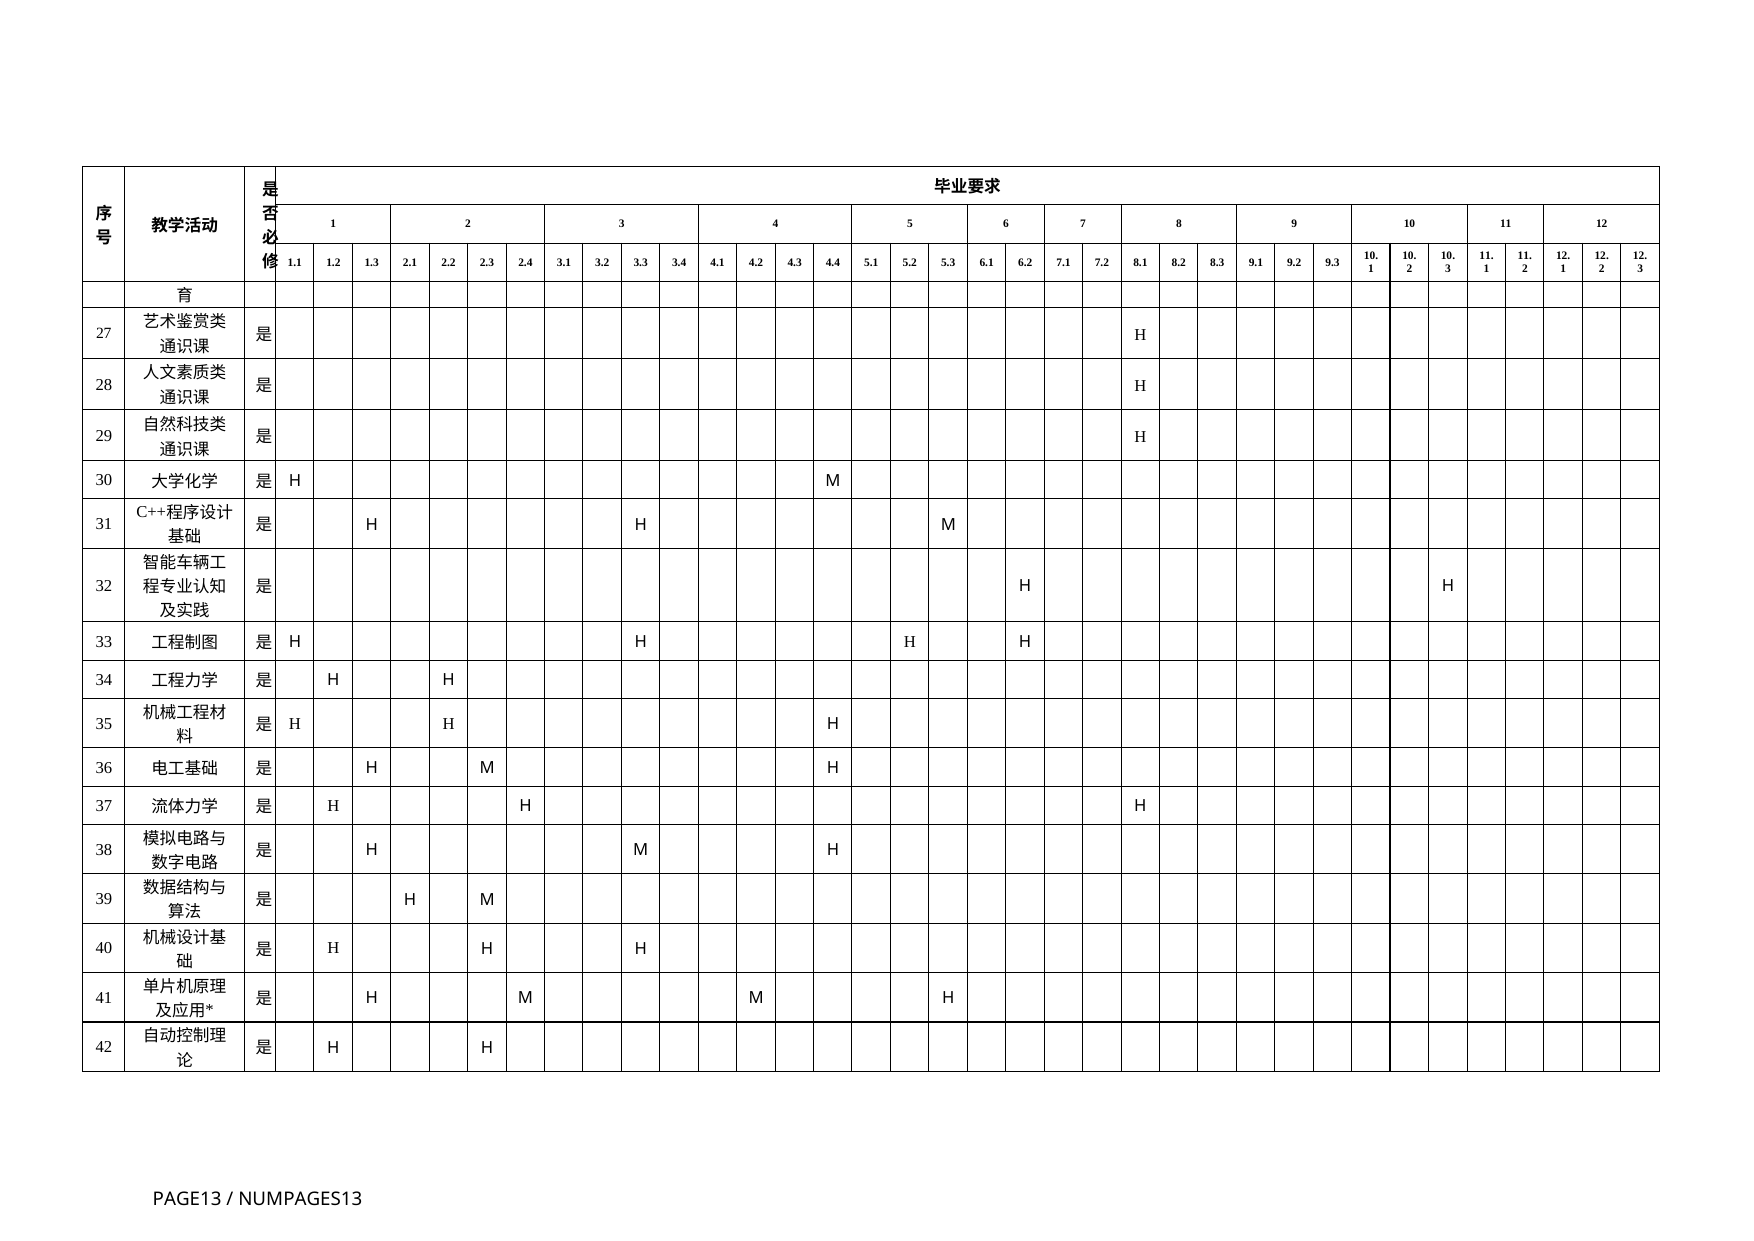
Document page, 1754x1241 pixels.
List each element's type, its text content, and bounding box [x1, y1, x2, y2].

table_cell 32 [83, 549, 124, 621]
table_cell [1314, 825, 1351, 873]
table_cell [276, 748, 313, 786]
table_cell [1429, 282, 1467, 307]
table_cell 人文素质类通识课 [125, 359, 244, 409]
table_cell [1083, 787, 1121, 824]
table_cell [507, 282, 544, 307]
table_cell [430, 461, 467, 498]
table_cell [314, 308, 352, 358]
table_cell [699, 461, 736, 498]
table_cell [1006, 410, 1044, 460]
table_cell [852, 874, 890, 923]
table_cell [622, 661, 659, 698]
table_cell 7 [1045, 205, 1121, 242]
table_cell [545, 874, 582, 923]
table_cell [353, 787, 390, 824]
table_cell [1314, 359, 1351, 409]
table_cell [1198, 499, 1236, 548]
table_cell [1352, 622, 1389, 659]
table_cell [1429, 1023, 1467, 1071]
table_cell [1544, 549, 1582, 621]
table_cell [1544, 282, 1582, 307]
table_cell [276, 549, 313, 621]
table_cell [391, 359, 429, 409]
table_cell [468, 825, 506, 873]
table_cell M [622, 825, 659, 873]
table_cell 33 [83, 622, 124, 659]
table_cell [391, 748, 429, 786]
table_cell [507, 924, 544, 972]
table_cell [776, 973, 813, 1021]
table_cell [583, 549, 621, 621]
table_cell H [622, 622, 659, 659]
table_cell [1506, 499, 1543, 548]
table_cell [391, 622, 429, 659]
table_cell [891, 282, 928, 307]
table_cell [391, 499, 429, 548]
table_cell [968, 282, 1005, 307]
table_cell [507, 699, 544, 747]
table_cell H [622, 924, 659, 972]
table_cell [852, 1023, 890, 1071]
table_cell [1621, 1023, 1659, 1071]
table_cell 电工基础 [125, 748, 244, 786]
table_cell [737, 461, 775, 498]
table_cell [1006, 282, 1044, 307]
table_cell [1506, 874, 1543, 923]
table_cell [430, 499, 467, 548]
table_cell H [1122, 359, 1159, 409]
table_cell [507, 661, 544, 698]
table_cell H [1429, 549, 1467, 621]
table_cell [929, 1023, 967, 1071]
table_cell [1006, 874, 1044, 923]
table_cell [1314, 499, 1351, 548]
table_cell [353, 461, 390, 498]
table_cell [1160, 825, 1197, 873]
table_cell H [1122, 787, 1159, 824]
table_cell [391, 282, 429, 307]
table_cell [353, 924, 390, 972]
table_cell [1083, 973, 1121, 1021]
table_cell [545, 308, 582, 358]
table_cell [814, 924, 851, 972]
table_cell [1275, 359, 1313, 409]
table_cell [1314, 282, 1351, 307]
table_cell [660, 825, 698, 873]
table_cell 是 [245, 1023, 275, 1071]
table_cell [1198, 282, 1236, 307]
table_cell 3.2 [583, 244, 621, 281]
table_cell [1544, 499, 1582, 548]
table_cell [583, 308, 621, 358]
table_cell [391, 973, 429, 1021]
table_cell 是 [245, 282, 275, 307]
table_cell [1122, 825, 1159, 873]
table_cell H [314, 1023, 352, 1071]
table_cell [1122, 973, 1159, 1021]
table_cell 工程力学 [125, 661, 244, 698]
table_cell [1429, 661, 1467, 698]
table_cell [1314, 699, 1351, 747]
table_cell [1045, 973, 1082, 1021]
table_cell [507, 825, 544, 873]
table_cell [1506, 359, 1543, 409]
table_cell [1275, 874, 1313, 923]
table_cell [1275, 661, 1313, 698]
table_cell [1506, 661, 1543, 698]
table_cell [929, 282, 967, 307]
table_cell [1198, 410, 1236, 460]
table_cell [391, 825, 429, 873]
table_cell [1468, 282, 1505, 307]
table_cell [929, 924, 967, 972]
table_cell [891, 787, 928, 824]
table_cell [814, 308, 851, 358]
table_cell [1275, 748, 1313, 786]
table_cell [1160, 410, 1197, 460]
table_cell [1391, 410, 1428, 460]
table_cell [968, 410, 1005, 460]
table_cell H [814, 748, 851, 786]
table_cell [1122, 461, 1159, 498]
table_cell [699, 1023, 736, 1071]
table_cell [1314, 1023, 1351, 1071]
table_cell [1352, 461, 1389, 498]
table_cell [314, 359, 352, 409]
table_cell [545, 499, 582, 548]
table_cell [1122, 499, 1159, 548]
table_cell [660, 973, 698, 1021]
table_cell [1621, 973, 1659, 1021]
table_cell [852, 282, 890, 307]
table_cell 5.2 [891, 244, 928, 281]
table_cell [545, 699, 582, 747]
table_cell [1391, 748, 1428, 786]
table_cell [1621, 924, 1659, 972]
table_cell 5.1 [852, 244, 890, 281]
table_cell [1506, 461, 1543, 498]
table_cell M [468, 874, 506, 923]
table_cell [1122, 874, 1159, 923]
table_cell [507, 874, 544, 923]
table_cell [1468, 874, 1505, 923]
table_cell [430, 924, 467, 972]
table_cell [1391, 825, 1428, 873]
table_cell [1583, 748, 1620, 786]
table_cell [814, 359, 851, 409]
table_cell [1352, 825, 1389, 873]
table_cell [1237, 549, 1274, 621]
table_cell 8.1 [1122, 244, 1159, 281]
table_cell [1006, 308, 1044, 358]
table_cell [507, 410, 544, 460]
table_cell M [814, 461, 851, 498]
table_cell [1429, 359, 1467, 409]
table_cell 4.4 [814, 244, 851, 281]
table_cell [1468, 622, 1505, 659]
table_cell 4.2 [737, 244, 775, 281]
table_cell [929, 787, 967, 824]
table_cell [1275, 1023, 1313, 1071]
table_cell [468, 282, 506, 307]
table_cell [1045, 549, 1082, 621]
table_cell [891, 461, 928, 498]
table_cell [852, 499, 890, 548]
table_cell [468, 661, 506, 698]
table_cell [1621, 549, 1659, 621]
table_cell [1083, 1023, 1121, 1071]
table_cell [699, 661, 736, 698]
table_cell 是 [245, 787, 275, 824]
table_cell [1391, 924, 1428, 972]
table_cell [1198, 973, 1236, 1021]
table_cell 5.3 [929, 244, 967, 281]
table_cell [1506, 282, 1543, 307]
table_cell [852, 825, 890, 873]
table_cell [545, 282, 582, 307]
table_cell [1391, 549, 1428, 621]
table_cell 3.4 [660, 244, 698, 281]
table_cell 8 [1122, 205, 1236, 242]
table_cell [1621, 787, 1659, 824]
table_cell [1006, 973, 1044, 1021]
table_cell 34 [83, 661, 124, 698]
table_cell [1506, 973, 1543, 1021]
table_cell [583, 359, 621, 409]
table_cell 是 [245, 499, 275, 548]
table_cell [1621, 282, 1659, 307]
table_cell [1237, 973, 1274, 1021]
table_cell [1506, 787, 1543, 824]
table_cell 是 [245, 461, 275, 498]
table_cell [1314, 461, 1351, 498]
table_cell [891, 699, 928, 747]
table_cell [1160, 874, 1197, 923]
table_cell [276, 874, 313, 923]
table_cell [1314, 622, 1351, 659]
table_cell [1160, 622, 1197, 659]
table_cell [852, 661, 890, 698]
table_cell [1544, 787, 1582, 824]
table_cell [1083, 825, 1121, 873]
table_cell 2.1 [391, 244, 429, 281]
table_cell [1583, 410, 1620, 460]
table_cell [852, 461, 890, 498]
table_cell 6 [968, 205, 1044, 242]
table_cell [507, 308, 544, 358]
table_cell [1275, 825, 1313, 873]
table_cell [776, 748, 813, 786]
table_cell [583, 748, 621, 786]
table_cell [1583, 622, 1620, 659]
table_cell [430, 308, 467, 358]
table_cell [1045, 825, 1082, 873]
table_cell [1352, 410, 1389, 460]
table_cell [699, 748, 736, 786]
table_cell [353, 359, 390, 409]
table_cell 5 [852, 205, 967, 242]
table_cell [1160, 924, 1197, 972]
table_cell [1083, 661, 1121, 698]
table_cell H [1006, 622, 1044, 659]
table_cell [737, 499, 775, 548]
table_cell [468, 308, 506, 358]
table_cell [929, 308, 967, 358]
table_cell 40 [83, 924, 124, 972]
table_cell [814, 622, 851, 659]
table_cell [1468, 973, 1505, 1021]
table_cell [353, 699, 390, 747]
table_cell [507, 461, 544, 498]
table_cell [1122, 1023, 1159, 1071]
table_cell H [891, 622, 928, 659]
table_cell [660, 787, 698, 824]
table_cell H [430, 699, 467, 747]
table_cell [1160, 549, 1197, 621]
table_cell [276, 359, 313, 409]
table_cell 36 [83, 748, 124, 786]
table_cell [1352, 699, 1389, 747]
table_cell [852, 748, 890, 786]
table_cell 3.1 [545, 244, 582, 281]
table_cell [660, 1023, 698, 1071]
table_cell [1198, 825, 1236, 873]
table_cell [583, 282, 621, 307]
table_cell 27 [83, 308, 124, 358]
table_cell [1045, 410, 1082, 460]
table_cell [737, 308, 775, 358]
table_cell 是 [245, 359, 275, 409]
table_cell [699, 787, 736, 824]
table_cell [737, 874, 775, 923]
table_cell H [1006, 549, 1044, 621]
table_cell [968, 748, 1005, 786]
table_cell [1045, 282, 1082, 307]
table_cell 9.1 [1237, 244, 1274, 281]
table_cell [1391, 874, 1428, 923]
table_cell [1583, 874, 1620, 923]
table_cell 31 [83, 499, 124, 548]
table_cell 自动控制理论 [125, 1023, 244, 1071]
table_cell [1352, 661, 1389, 698]
table_cell [1314, 787, 1351, 824]
table_cell [353, 410, 390, 460]
table_cell [276, 924, 313, 972]
table_cell [776, 661, 813, 698]
table_cell [1352, 308, 1389, 358]
table_cell [1198, 1023, 1236, 1071]
table_cell [1468, 308, 1505, 358]
table_cell [1198, 874, 1236, 923]
table_cell 9 [1237, 205, 1351, 242]
table_cell [1314, 549, 1351, 621]
table_cell [1468, 549, 1505, 621]
table_cell [276, 661, 313, 698]
table_cell [276, 973, 313, 1021]
table_cell [776, 461, 813, 498]
table_cell 是 [245, 973, 275, 1021]
table_cell 4 [699, 205, 851, 242]
table_cell [1429, 499, 1467, 548]
table_cell 2.4 [507, 244, 544, 281]
table_cell 41 [83, 973, 124, 1021]
table_cell [660, 924, 698, 972]
table_cell [776, 699, 813, 747]
table_cell [1198, 924, 1236, 972]
table_cell [1160, 661, 1197, 698]
table_cell [1275, 622, 1313, 659]
table_cell [891, 973, 928, 1021]
table_cell [852, 973, 890, 1021]
table_cell [1621, 499, 1659, 548]
table_cell [776, 787, 813, 824]
table_cell [1237, 661, 1274, 698]
table_cell [1275, 699, 1313, 747]
table_cell [1352, 1023, 1389, 1071]
table_cell [1506, 549, 1543, 621]
table_cell 是 [245, 308, 275, 358]
table_cell H [468, 924, 506, 972]
table_cell [1583, 699, 1620, 747]
table_cell 4.1 [699, 244, 736, 281]
table_cell 42 [83, 1023, 124, 1071]
table_cell [891, 359, 928, 409]
table_cell [1006, 499, 1044, 548]
table_cell [1468, 825, 1505, 873]
table_cell [699, 874, 736, 923]
table_cell [1045, 308, 1082, 358]
table_cell [699, 359, 736, 409]
table_cell [1006, 787, 1044, 824]
table_cell [1237, 825, 1274, 873]
table_cell [1429, 874, 1467, 923]
table_cell [1391, 359, 1428, 409]
table_cell [968, 622, 1005, 659]
table_cell [1237, 924, 1274, 972]
table_cell [1160, 973, 1197, 1021]
table_cell [1583, 1023, 1620, 1071]
table_cell [314, 622, 352, 659]
table_cell 11.1 [1468, 244, 1505, 281]
table_cell [276, 787, 313, 824]
table_cell [737, 549, 775, 621]
table_cell [891, 825, 928, 873]
table_cell 10.1 [1352, 244, 1389, 281]
table_cell [1468, 924, 1505, 972]
table_cell [622, 699, 659, 747]
table_cell [776, 622, 813, 659]
table_cell [1544, 359, 1582, 409]
table_cell [1352, 924, 1389, 972]
table_cell [507, 359, 544, 409]
table_cell [1468, 499, 1505, 548]
table_cell [1544, 825, 1582, 873]
table_cell [430, 787, 467, 824]
table_cell [1314, 874, 1351, 923]
table_cell [1160, 1023, 1197, 1071]
table_cell [1198, 699, 1236, 747]
table_cell [1045, 661, 1082, 698]
table_header 是否必修 [245, 167, 275, 281]
table_cell 10.3 [1429, 244, 1467, 281]
table_cell [1160, 748, 1197, 786]
table_cell [1045, 699, 1082, 747]
table_cell 7.1 [1045, 244, 1082, 281]
table_cell [622, 549, 659, 621]
table_cell H [314, 924, 352, 972]
table_cell [699, 549, 736, 621]
table_cell [314, 499, 352, 548]
table_cell 流体力学 [125, 787, 244, 824]
table_cell [1583, 549, 1620, 621]
table_cell H [353, 499, 390, 548]
table_cell 26 [83, 282, 124, 307]
table_cell [1122, 924, 1159, 972]
table_cell [968, 787, 1005, 824]
table_cell H [276, 461, 313, 498]
table_cell [430, 410, 467, 460]
table_cell [622, 787, 659, 824]
table_cell [391, 549, 429, 621]
table_cell [1544, 748, 1582, 786]
table_cell [468, 461, 506, 498]
table_cell [314, 825, 352, 873]
table_cell [1544, 661, 1582, 698]
table_cell [1237, 622, 1274, 659]
table_cell [660, 359, 698, 409]
table_cell [1506, 410, 1543, 460]
table_cell [1314, 661, 1351, 698]
table_cell [1583, 499, 1620, 548]
table_cell [276, 499, 313, 548]
table_cell [660, 699, 698, 747]
table_cell M [507, 973, 544, 1021]
table_cell [1583, 825, 1620, 873]
table_cell H [391, 874, 429, 923]
table_cell [1468, 699, 1505, 747]
table_cell [1429, 924, 1467, 972]
table_cell H [353, 748, 390, 786]
table_cell [1583, 359, 1620, 409]
table_cell [1391, 622, 1428, 659]
table_cell [276, 825, 313, 873]
table_cell [852, 359, 890, 409]
table_cell [583, 461, 621, 498]
table_cell [660, 661, 698, 698]
table_cell [1544, 308, 1582, 358]
table_cell [852, 410, 890, 460]
table_cell [545, 461, 582, 498]
table_cell [891, 748, 928, 786]
table_cell 39 [83, 874, 124, 923]
table_cell [1160, 282, 1197, 307]
table_cell H [468, 1023, 506, 1071]
table_cell [1198, 308, 1236, 358]
table_cell 艺术鉴赏类通识课 [125, 308, 244, 358]
table_cell [583, 924, 621, 972]
table_cell 是 [245, 924, 275, 972]
table_cell [1198, 461, 1236, 498]
table_cell [968, 1023, 1005, 1071]
table_cell [1544, 699, 1582, 747]
table_cell [1468, 661, 1505, 698]
table_cell [468, 499, 506, 548]
table_cell 数据结构与算法 [125, 874, 244, 923]
table_cell [660, 748, 698, 786]
table_cell [1006, 1023, 1044, 1071]
table_cell [1083, 874, 1121, 923]
table_cell [1045, 787, 1082, 824]
table_cell 8.3 [1198, 244, 1236, 281]
table_cell [1583, 973, 1620, 1021]
table_cell [1198, 661, 1236, 698]
table_cell [468, 622, 506, 659]
table_cell [1198, 359, 1236, 409]
table_cell 是 [245, 410, 275, 460]
table_cell 是 [245, 622, 275, 659]
table_cell [583, 410, 621, 460]
table_cell 1.2 [314, 244, 352, 281]
table_cell [776, 359, 813, 409]
table_cell M [468, 748, 506, 786]
table_cell [1352, 549, 1389, 621]
table_cell [814, 1023, 851, 1071]
table_cell 智能车辆工程专业认知及实践 [125, 549, 244, 621]
table_cell [1621, 308, 1659, 358]
table_cell [1583, 308, 1620, 358]
table_cell [1621, 661, 1659, 698]
table_cell 9.2 [1275, 244, 1313, 281]
table_cell [929, 661, 967, 698]
table_cell [1237, 699, 1274, 747]
table_cell [622, 282, 659, 307]
table_cell [391, 308, 429, 358]
table_cell [660, 499, 698, 548]
table_cell [276, 1023, 313, 1071]
table_cell H [353, 973, 390, 1021]
table_cell [737, 924, 775, 972]
table_cell [1429, 787, 1467, 824]
table_cell [1275, 973, 1313, 1021]
table_cell [737, 622, 775, 659]
table_cell [583, 622, 621, 659]
table_cell [1391, 699, 1428, 747]
table_cell [1544, 874, 1582, 923]
table_cell [968, 825, 1005, 873]
table_cell [1468, 1023, 1505, 1071]
table_cell [468, 410, 506, 460]
table_cell 3 [545, 205, 698, 242]
table_cell [776, 410, 813, 460]
table_cell [737, 282, 775, 307]
table_cell 2.2 [430, 244, 467, 281]
table_cell [814, 787, 851, 824]
table_cell [1468, 359, 1505, 409]
table_cell [1237, 410, 1274, 460]
table_cell [1391, 661, 1428, 698]
table_cell [1583, 924, 1620, 972]
table_cell [891, 499, 928, 548]
table_cell [968, 308, 1005, 358]
table_cell [699, 973, 736, 1021]
table_cell [1083, 308, 1121, 358]
table_cell [776, 825, 813, 873]
table_cell [737, 699, 775, 747]
table_cell [814, 973, 851, 1021]
table_cell 3.3 [622, 244, 659, 281]
table_cell [1237, 874, 1274, 923]
table_cell [1122, 549, 1159, 621]
table_cell [430, 549, 467, 621]
table_cell [1083, 924, 1121, 972]
table_cell [1083, 748, 1121, 786]
table_cell [699, 699, 736, 747]
table_cell [391, 699, 429, 747]
table_cell [1237, 461, 1274, 498]
table_cell [929, 549, 967, 621]
table_cell [1506, 1023, 1543, 1071]
table_cell [1621, 825, 1659, 873]
table_cell 4.3 [776, 244, 813, 281]
table_cell [814, 282, 851, 307]
table_cell [814, 499, 851, 548]
table_cell [660, 549, 698, 621]
table_cell [468, 787, 506, 824]
table_cell 29 [83, 410, 124, 460]
table_cell [430, 748, 467, 786]
table_cell [545, 359, 582, 409]
table_cell [1391, 787, 1428, 824]
table_cell [1275, 549, 1313, 621]
table_cell [699, 308, 736, 358]
table_cell [929, 410, 967, 460]
table_cell 2.3 [468, 244, 506, 281]
table_cell 1.1 [276, 244, 313, 281]
table_cell 是 [245, 699, 275, 747]
table_cell [968, 499, 1005, 548]
table_cell [660, 622, 698, 659]
table_cell [1083, 699, 1121, 747]
table_cell [737, 661, 775, 698]
table_cell [1237, 748, 1274, 786]
table_cell [1045, 748, 1082, 786]
table_cell [968, 359, 1005, 409]
table_cell [583, 1023, 621, 1071]
table_cell [1429, 461, 1467, 498]
table_cell [968, 661, 1005, 698]
table_cell [1314, 924, 1351, 972]
table_cell [1237, 359, 1274, 409]
table_cell [891, 924, 928, 972]
table_cell [776, 308, 813, 358]
table_cell [1468, 410, 1505, 460]
table_cell [1429, 308, 1467, 358]
table_cell [1275, 787, 1313, 824]
table_cell 1.3 [353, 244, 390, 281]
table_cell [1621, 748, 1659, 786]
table_cell [1391, 282, 1428, 307]
table_cell [1544, 410, 1582, 460]
table_cell [1160, 461, 1197, 498]
table_cell [276, 410, 313, 460]
table_cell [1275, 924, 1313, 972]
table_cell [391, 461, 429, 498]
table_cell [1468, 461, 1505, 498]
table_cell [583, 973, 621, 1021]
table_cell 35 [83, 699, 124, 747]
table_cell [1045, 359, 1082, 409]
table_cell [545, 748, 582, 786]
table_cell [660, 308, 698, 358]
table_cell [1429, 825, 1467, 873]
table_cell [1583, 282, 1620, 307]
table_cell [1006, 699, 1044, 747]
table_cell [929, 825, 967, 873]
table_cell 机械设计基础 [125, 924, 244, 972]
table_cell [1006, 461, 1044, 498]
table_cell [314, 461, 352, 498]
table_cell [1621, 874, 1659, 923]
table_cell [699, 410, 736, 460]
table_cell [468, 549, 506, 621]
table_cell 11 [1468, 205, 1543, 242]
table_cell 11.2 [1506, 244, 1543, 281]
table_cell [699, 924, 736, 972]
table_cell [314, 748, 352, 786]
table_cell 12 [1544, 205, 1659, 242]
table_cell [852, 924, 890, 972]
table_cell H [276, 699, 313, 747]
table_cell [776, 499, 813, 548]
table_cell [1045, 499, 1082, 548]
table_cell [314, 410, 352, 460]
table_cell [314, 282, 352, 307]
table_cell [1083, 282, 1121, 307]
table_cell [852, 308, 890, 358]
table_cell [1391, 308, 1428, 358]
table_cell [1045, 622, 1082, 659]
table_cell [1314, 410, 1351, 460]
table_cell [1122, 661, 1159, 698]
table_cell [1275, 282, 1313, 307]
table_cell [1122, 748, 1159, 786]
table_cell [507, 622, 544, 659]
table_cell 8.2 [1160, 244, 1197, 281]
table_header 序号 [83, 167, 124, 281]
table_cell [1045, 461, 1082, 498]
table_cell [660, 874, 698, 923]
table_cell [391, 661, 429, 698]
table_cell 是 [245, 825, 275, 873]
table_cell 28 [83, 359, 124, 409]
table_cell 38 [83, 825, 124, 873]
table_cell [507, 1023, 544, 1071]
table_cell [1621, 359, 1659, 409]
table_cell [891, 874, 928, 923]
table_cell [776, 282, 813, 307]
table_cell [1352, 787, 1389, 824]
table_cell [1160, 699, 1197, 747]
table_cell [353, 622, 390, 659]
table_cell [1506, 924, 1543, 972]
table_cell H [1122, 410, 1159, 460]
table_cell [1314, 308, 1351, 358]
table_cell [776, 1023, 813, 1071]
table_cell 单片机原理及应用* [125, 973, 244, 1021]
table_cell 是 [245, 549, 275, 621]
table_cell [276, 282, 313, 307]
table_cell [814, 410, 851, 460]
table_cell [583, 825, 621, 873]
table_cell [545, 549, 582, 621]
table_cell [968, 549, 1005, 621]
table_cell [699, 282, 736, 307]
table_cell [968, 699, 1005, 747]
table_cell 30 [83, 461, 124, 498]
table_cell [1083, 622, 1121, 659]
table_cell 10.2 [1391, 244, 1428, 281]
table_cell 是 [245, 661, 275, 698]
table_cell 37 [83, 787, 124, 824]
table_cell [1506, 699, 1543, 747]
table_cell [353, 308, 390, 358]
table_cell [1352, 282, 1389, 307]
table_cell [660, 282, 698, 307]
table_cell [1083, 359, 1121, 409]
table_cell 1 [276, 205, 390, 242]
table_cell [1391, 1023, 1428, 1071]
table_cell [622, 874, 659, 923]
table_cell [1275, 461, 1313, 498]
table_cell [583, 661, 621, 698]
table_cell [1083, 410, 1121, 460]
table_cell [929, 461, 967, 498]
table_cell [1006, 825, 1044, 873]
table_cell [968, 924, 1005, 972]
table_cell [1122, 622, 1159, 659]
table_cell 是 [245, 748, 275, 786]
table_cell [891, 549, 928, 621]
table_cell [545, 1023, 582, 1071]
table_cell [891, 410, 928, 460]
table_cell [1083, 549, 1121, 621]
table_cell [430, 622, 467, 659]
table_cell H [622, 499, 659, 548]
table_cell [583, 499, 621, 548]
table_cell [583, 699, 621, 747]
table_cell [430, 282, 467, 307]
table_cell [1275, 308, 1313, 358]
table_cell [1506, 622, 1543, 659]
table_cell H [314, 787, 352, 824]
table_cell [353, 874, 390, 923]
table_cell 7.2 [1083, 244, 1121, 281]
table_cell C++程序设计基础 [125, 499, 244, 548]
table_cell [622, 461, 659, 498]
table_cell [353, 549, 390, 621]
table_cell [968, 973, 1005, 1021]
table_cell [1429, 622, 1467, 659]
table_cell [1198, 622, 1236, 659]
table_cell [1429, 699, 1467, 747]
table_cell [1352, 359, 1389, 409]
table_cell [1621, 699, 1659, 747]
table_cell [1160, 787, 1197, 824]
table_cell [891, 661, 928, 698]
table_cell [1429, 973, 1467, 1021]
table_cell [1006, 661, 1044, 698]
table_cell [852, 699, 890, 747]
table_cell M [737, 973, 775, 1021]
table_cell [1314, 973, 1351, 1021]
table_cell [929, 699, 967, 747]
table_cell [1314, 748, 1351, 786]
table_cell [353, 1023, 390, 1071]
table_cell 12.2 [1583, 244, 1620, 281]
table_cell H [1122, 282, 1159, 307]
table_cell [314, 973, 352, 1021]
table_cell [699, 825, 736, 873]
table_cell [1083, 461, 1121, 498]
table_cell [1391, 461, 1428, 498]
table_cell [276, 308, 313, 358]
table_cell [1006, 748, 1044, 786]
table_cell [737, 787, 775, 824]
table_cell 2 [391, 205, 544, 242]
table_cell H [353, 825, 390, 873]
table_cell [1083, 499, 1121, 548]
table_cell [1544, 1023, 1582, 1071]
table_cell [929, 622, 967, 659]
table_cell 是 [245, 874, 275, 923]
table_cell [1583, 461, 1620, 498]
table_cell [1544, 973, 1582, 1021]
table_cell [852, 622, 890, 659]
table_cell [1429, 748, 1467, 786]
table_cell [1237, 1023, 1274, 1071]
table_cell [545, 825, 582, 873]
table_cell [507, 748, 544, 786]
table_cell [391, 1023, 429, 1071]
table_cell [1506, 308, 1543, 358]
table_cell [1237, 787, 1274, 824]
table_cell [1544, 461, 1582, 498]
table_cell [468, 699, 506, 747]
table_cell [776, 874, 813, 923]
table_cell [1544, 924, 1582, 972]
table_cell [1391, 499, 1428, 548]
table_cell [507, 549, 544, 621]
table_cell [468, 973, 506, 1021]
table_cell [622, 359, 659, 409]
table_cell 6.1 [968, 244, 1005, 281]
table_cell [545, 622, 582, 659]
table_cell [1045, 1023, 1082, 1071]
table_cell [622, 308, 659, 358]
table_cell 10 [1352, 205, 1467, 242]
table_cell [430, 359, 467, 409]
table_cell 机械工程材料 [125, 699, 244, 747]
table_cell 6.2 [1006, 244, 1044, 281]
table_cell [545, 661, 582, 698]
table_cell H [430, 661, 467, 698]
table_cell [1198, 549, 1236, 621]
table_cell [968, 461, 1005, 498]
table_cell [929, 874, 967, 923]
table_cell [737, 1023, 775, 1071]
table_cell [891, 308, 928, 358]
table_cell [660, 410, 698, 460]
table_cell 12.3 [1621, 244, 1659, 281]
table_cell [929, 359, 967, 409]
table_cell [391, 924, 429, 972]
table_cell [1275, 499, 1313, 548]
table_cell [583, 787, 621, 824]
table_header 教学活动 [125, 167, 244, 281]
table_cell [353, 282, 390, 307]
table_cell [430, 874, 467, 923]
table_cell [1506, 825, 1543, 873]
table_cell H [929, 973, 967, 1021]
table_cell [1275, 410, 1313, 460]
table_cell [1160, 359, 1197, 409]
table_cell [1391, 973, 1428, 1021]
table_cell [314, 699, 352, 747]
table_cell M [929, 499, 967, 548]
table_cell [583, 874, 621, 923]
table_cell [1237, 499, 1274, 548]
table_cell H [1122, 308, 1159, 358]
table_cell [314, 874, 352, 923]
table_cell [776, 549, 813, 621]
table_cell [1583, 787, 1620, 824]
table_cell [1045, 874, 1082, 923]
table_cell [1583, 661, 1620, 698]
table_cell 模拟电路与数字电路 [125, 825, 244, 873]
table_cell 大学化学 [125, 461, 244, 498]
table_cell [814, 874, 851, 923]
table_cell [1237, 282, 1274, 307]
table_cell [852, 549, 890, 621]
table_cell H [814, 699, 851, 747]
table_cell [545, 973, 582, 1021]
table_cell [622, 748, 659, 786]
table_cell [507, 499, 544, 548]
table_cell [430, 973, 467, 1021]
table_cell [622, 410, 659, 460]
table_cell [430, 1023, 467, 1071]
table_cell [737, 825, 775, 873]
table_cell 12.1 [1544, 244, 1582, 281]
table_cell [1198, 748, 1236, 786]
table_cell [1122, 699, 1159, 747]
table_cell [660, 461, 698, 498]
table_cell [545, 410, 582, 460]
table_cell [929, 748, 967, 786]
table_cell [391, 787, 429, 824]
table_cell [776, 924, 813, 972]
table_cell [737, 410, 775, 460]
table_cell [1352, 973, 1389, 1021]
table_cell [1352, 874, 1389, 923]
table_cell [1506, 748, 1543, 786]
table_header 毕业要求 [276, 167, 1659, 204]
table_cell H [507, 787, 544, 824]
table_cell [1160, 308, 1197, 358]
table_cell 国家安全教育 [125, 282, 244, 307]
table_cell [1544, 622, 1582, 659]
table_cell [1045, 924, 1082, 972]
table_cell [1468, 748, 1505, 786]
table_cell [814, 549, 851, 621]
table_cell [1621, 410, 1659, 460]
table_cell [1198, 787, 1236, 824]
table_cell 工程制图 [125, 622, 244, 659]
table_cell [891, 1023, 928, 1071]
table_cell H [814, 825, 851, 873]
table_cell [353, 661, 390, 698]
table_cell [314, 549, 352, 621]
table_cell [1621, 622, 1659, 659]
table_cell [622, 1023, 659, 1071]
table_cell 9.3 [1314, 244, 1351, 281]
table_cell [814, 661, 851, 698]
table_cell [1006, 359, 1044, 409]
table_cell [737, 359, 775, 409]
table_cell [1621, 461, 1659, 498]
table_cell [430, 825, 467, 873]
table_cell [1352, 748, 1389, 786]
table_cell [468, 359, 506, 409]
table_cell [1352, 499, 1389, 548]
table_cell [1237, 308, 1274, 358]
table_cell [699, 622, 736, 659]
table_cell [1006, 924, 1044, 972]
table_cell [622, 973, 659, 1021]
table_cell [545, 924, 582, 972]
table_cell 自然科技类通识课 [125, 410, 244, 460]
table_cell [391, 410, 429, 460]
table_cell [852, 787, 890, 824]
table_cell [545, 787, 582, 824]
table_cell [1468, 787, 1505, 824]
table_cell [699, 499, 736, 548]
table_cell [1160, 499, 1197, 548]
table_cell H [314, 661, 352, 698]
table_cell [968, 874, 1005, 923]
table_cell [1429, 410, 1467, 460]
table_cell [737, 748, 775, 786]
table_cell H [276, 622, 313, 659]
